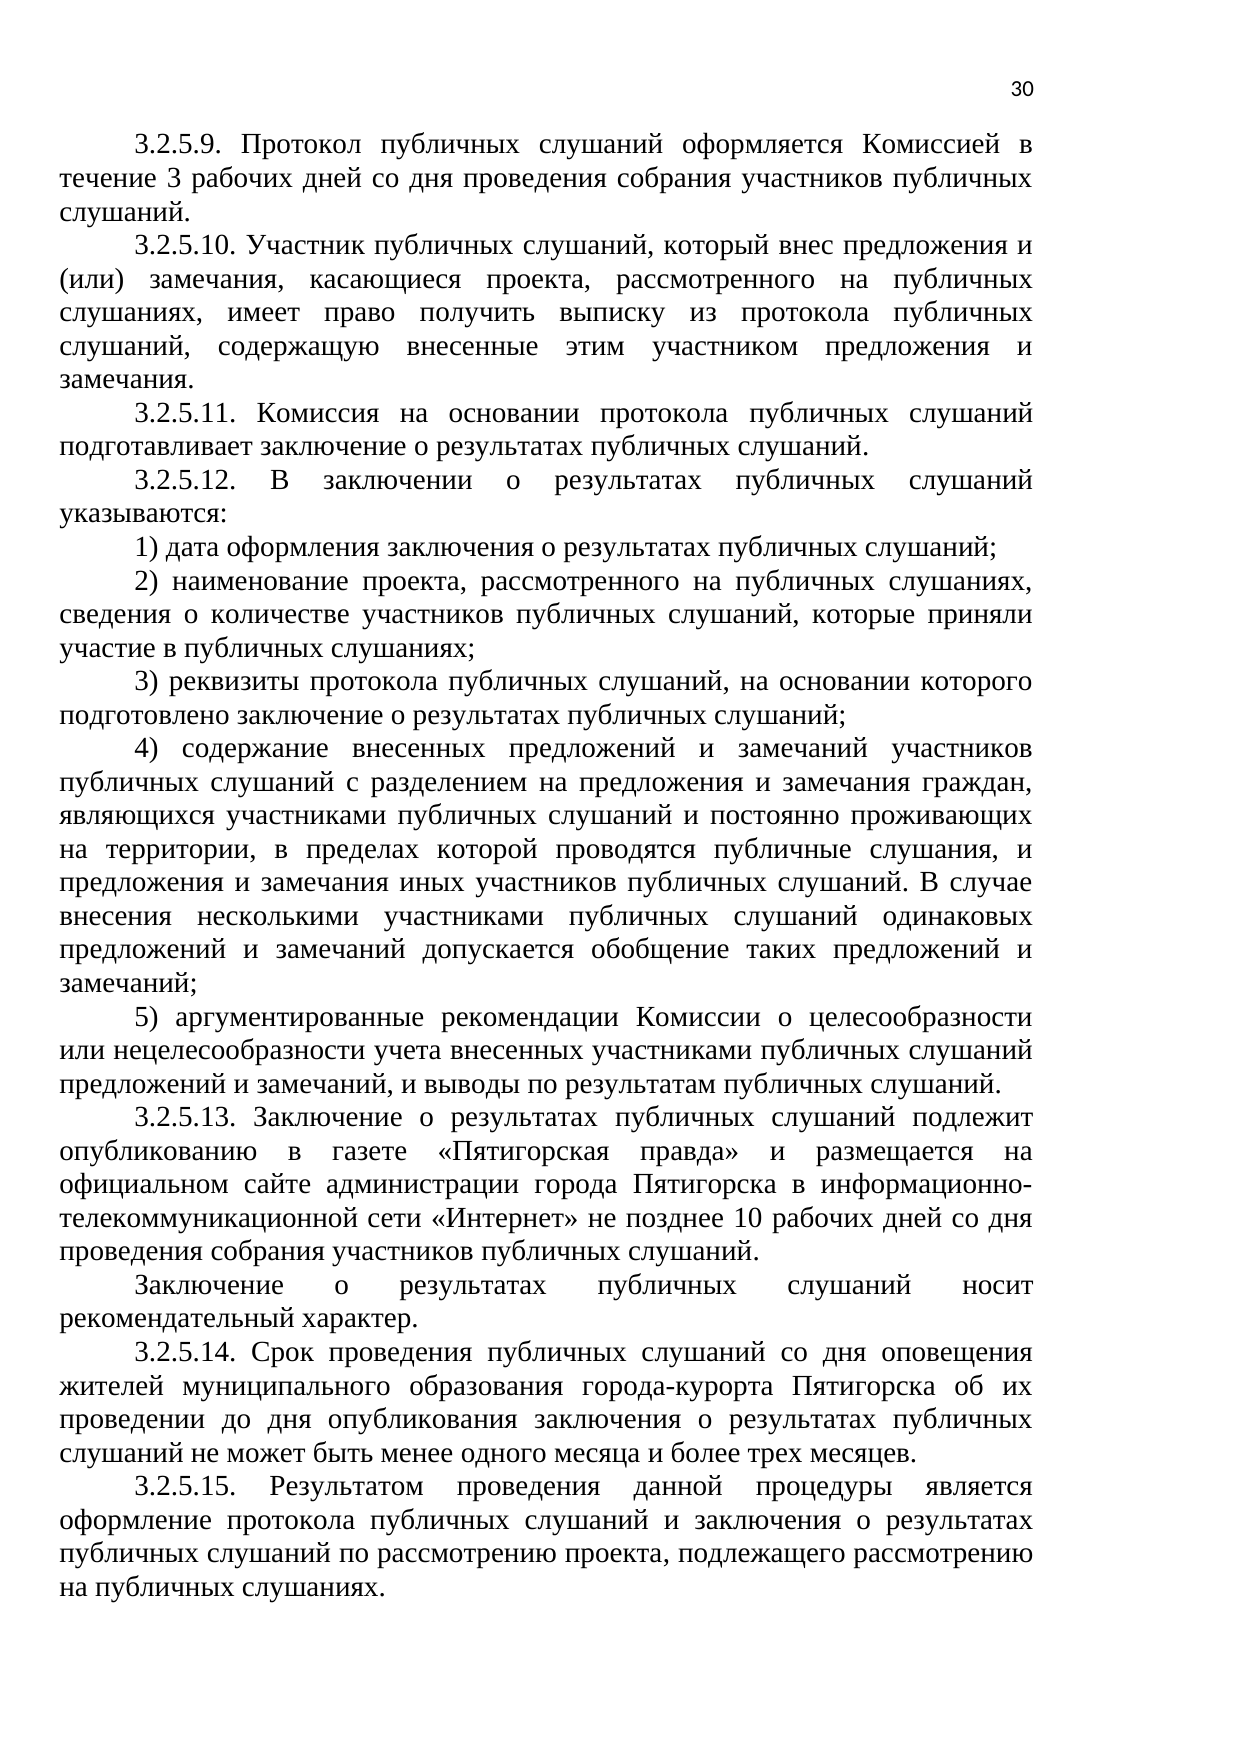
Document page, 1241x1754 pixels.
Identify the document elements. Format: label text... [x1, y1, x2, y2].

text 3.2.5.13. Заключение о результатах публичных слушаний подлежит опубликованию в газете «Пятигорская правда» и размещается на официальном сайте администрации города Пятигорска в информационно-телекоммуникационной сети «Интернет» не позднее 10 рабочих дней со дня проведения собрания участников публичных слушаний. [59, 1099, 1033, 1267]
text 3.2.5.11. Комиссия на основании протокола публичных слушаний подготавливает заключение о результатах публичных слушаний. [59, 395, 1033, 462]
text 3.2.5.12. В заключении о результатах публичных слушаний указываются: [59, 462, 1033, 529]
text 3.2.5.14. Срок проведения публичных слушаний со дня оповещения жителей муниципального образования города-курорта Пятигорска об их проведении до дня опубликования заключения о результатах публичных слушаний не может быть менее одного месяца и более трех месяцев. [59, 1334, 1033, 1468]
text 5) аргументированные рекомендации Комиссии о целесообразности или нецелесообразности учета внесенных участниками публичных слушаний предложений и замечаний, и выводы по результатам публичных слушаний. [59, 999, 1033, 1099]
text 2) наименование проекта, рассмотренного на публичных слушаниях, сведения о количестве участников публичных слушаний, которые приняли участие в публичных слушаниях; [59, 563, 1033, 663]
text 3.2.5.15. Результатом проведения данной процедуры является оформление протокола публичных слушаний и заключения о результатах публичных слушаний по рассмотрению проекта, подлежащего рассмотрению на публичных слушаниях. [59, 1468, 1033, 1602]
text Заключение о результатах публичных слушаний носит рекомендательный характер. [59, 1267, 1033, 1334]
text 3.2.5.10. Участник публичных слушаний, который внес предложения и (или) замечания, касающиеся проекта, рассмотренного на публичных слушаниях, имеет право получить выписку из протокола публичных слушаний, содержащую внесенные этим участником предложения и замечания. [59, 227, 1033, 395]
text 3.2.5.9. Протокол публичных слушаний оформляется Комиссией в течение 3 рабочих дней со дня проведения собрания участников публичных слушаний. [59, 127, 1033, 227]
text 1) дата оформления заключения о результатах публичных слушаний; [59, 529, 1033, 563]
text 4) содержание внесенных предложений и замечаний участников публичных слушаний с разделением на предложения и замечания граждан, являющихся участниками публичных слушаний и постоянно проживающих на территории, в пределах которой проводятся публичные слушания, и предложения и замечания иных участников публичных слушаний. В случае внесения несколькими участниками публичных слушаний одинаковых предложений и замечаний допускается обобщение таких предложений и замечаний; [59, 730, 1033, 999]
text 3) реквизиты протокола публичных слушаний, на основании которого подготовлено заключение о результатах публичных слушаний; [59, 663, 1033, 730]
